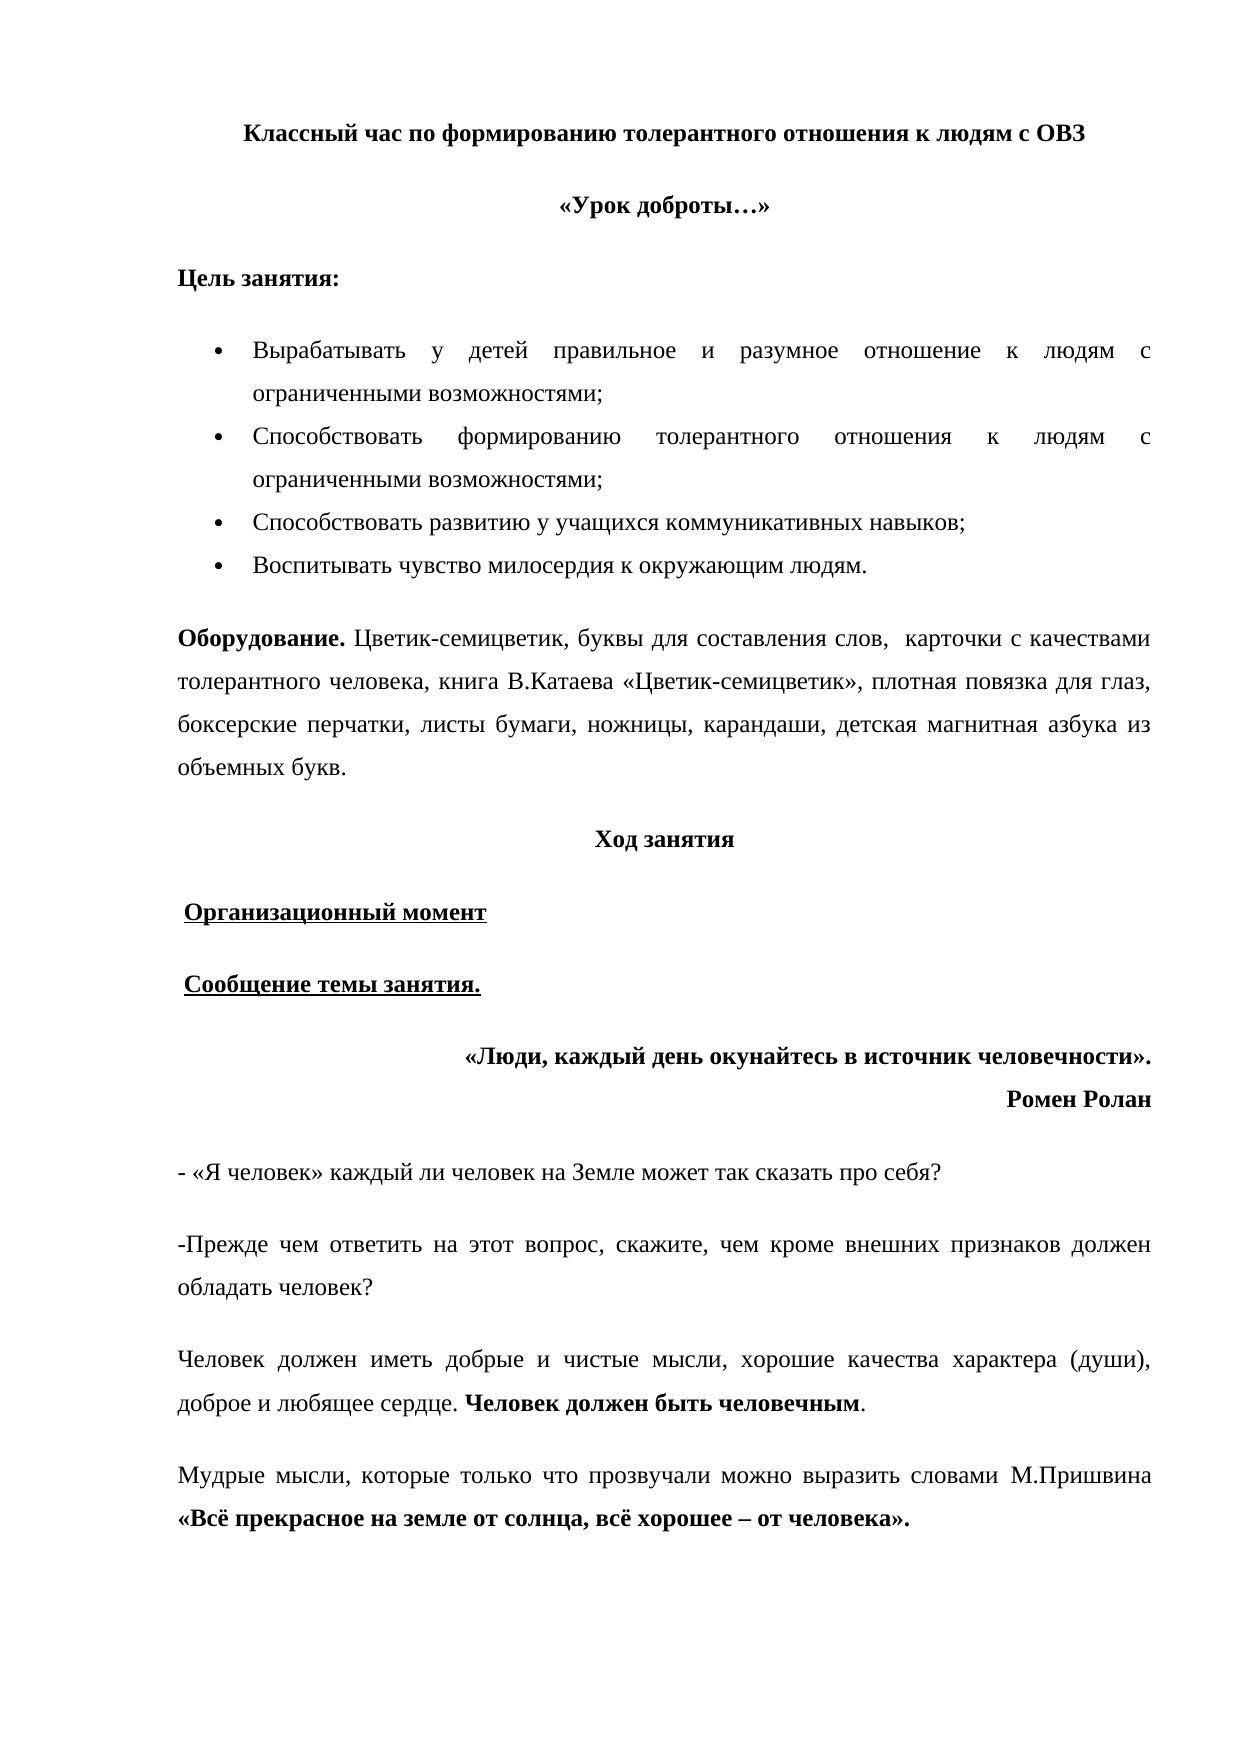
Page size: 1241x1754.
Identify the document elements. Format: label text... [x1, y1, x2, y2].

list Воспитывать чувство милосердия к окружающим людям. [215, 551, 1152, 579]
text Ход занятия [177, 824, 1152, 853]
text Сообщение темы занятия. [177, 969, 1152, 998]
text Мудрые мысли, которые только что прозвучали можно выразить словами М.Пришвина «Всё прекрасное на земле от солнца, всё хорошее – от человека». [177, 1460, 1152, 1532]
text «Люди, каждый день окунайтесь в источник человечности». Ромен Ролан [177, 1041, 1152, 1113]
text Организационный момент [177, 897, 1152, 926]
text Классный час по формированию толерантного отношения к людям с ОВЗ [177, 118, 1152, 147]
text Цель занятия: [177, 263, 1152, 291]
text -Прежде чем ответить на этот вопрос, скажите, чем кроме внешних признаков должен обладать человек? [177, 1229, 1152, 1301]
list Способствовать развитию у учащихся коммуникативных навыков; [215, 507, 1152, 536]
list Способствовать формированию толерантного отношения к людям с ограниченными возможностями; [215, 421, 1152, 493]
text «Урок доброты…» [177, 190, 1152, 219]
text Человек должен иметь добрые и чистые мысли, хорошие качества характера (души), доброе и любящее сердце. Человек должен быть человечным. [177, 1344, 1152, 1416]
text - «Я человек» каждый ли человек на Земле может так сказать про себя? [177, 1157, 1152, 1186]
text Оборудование. Цветик-семицветик, буквы для составления слов, карточки с качествами толерантного человека, книга В.Катаева «Цветик-семицветик», плотная повязка для глаз, боксерские перчатки, листы бумаги, ножницы, карандаши, детская магнитная азбука из объемных букв. [177, 623, 1152, 781]
list Вырабатывать у детей правильное и разумное отношение к людям с ограниченными возможностями; [215, 335, 1152, 407]
